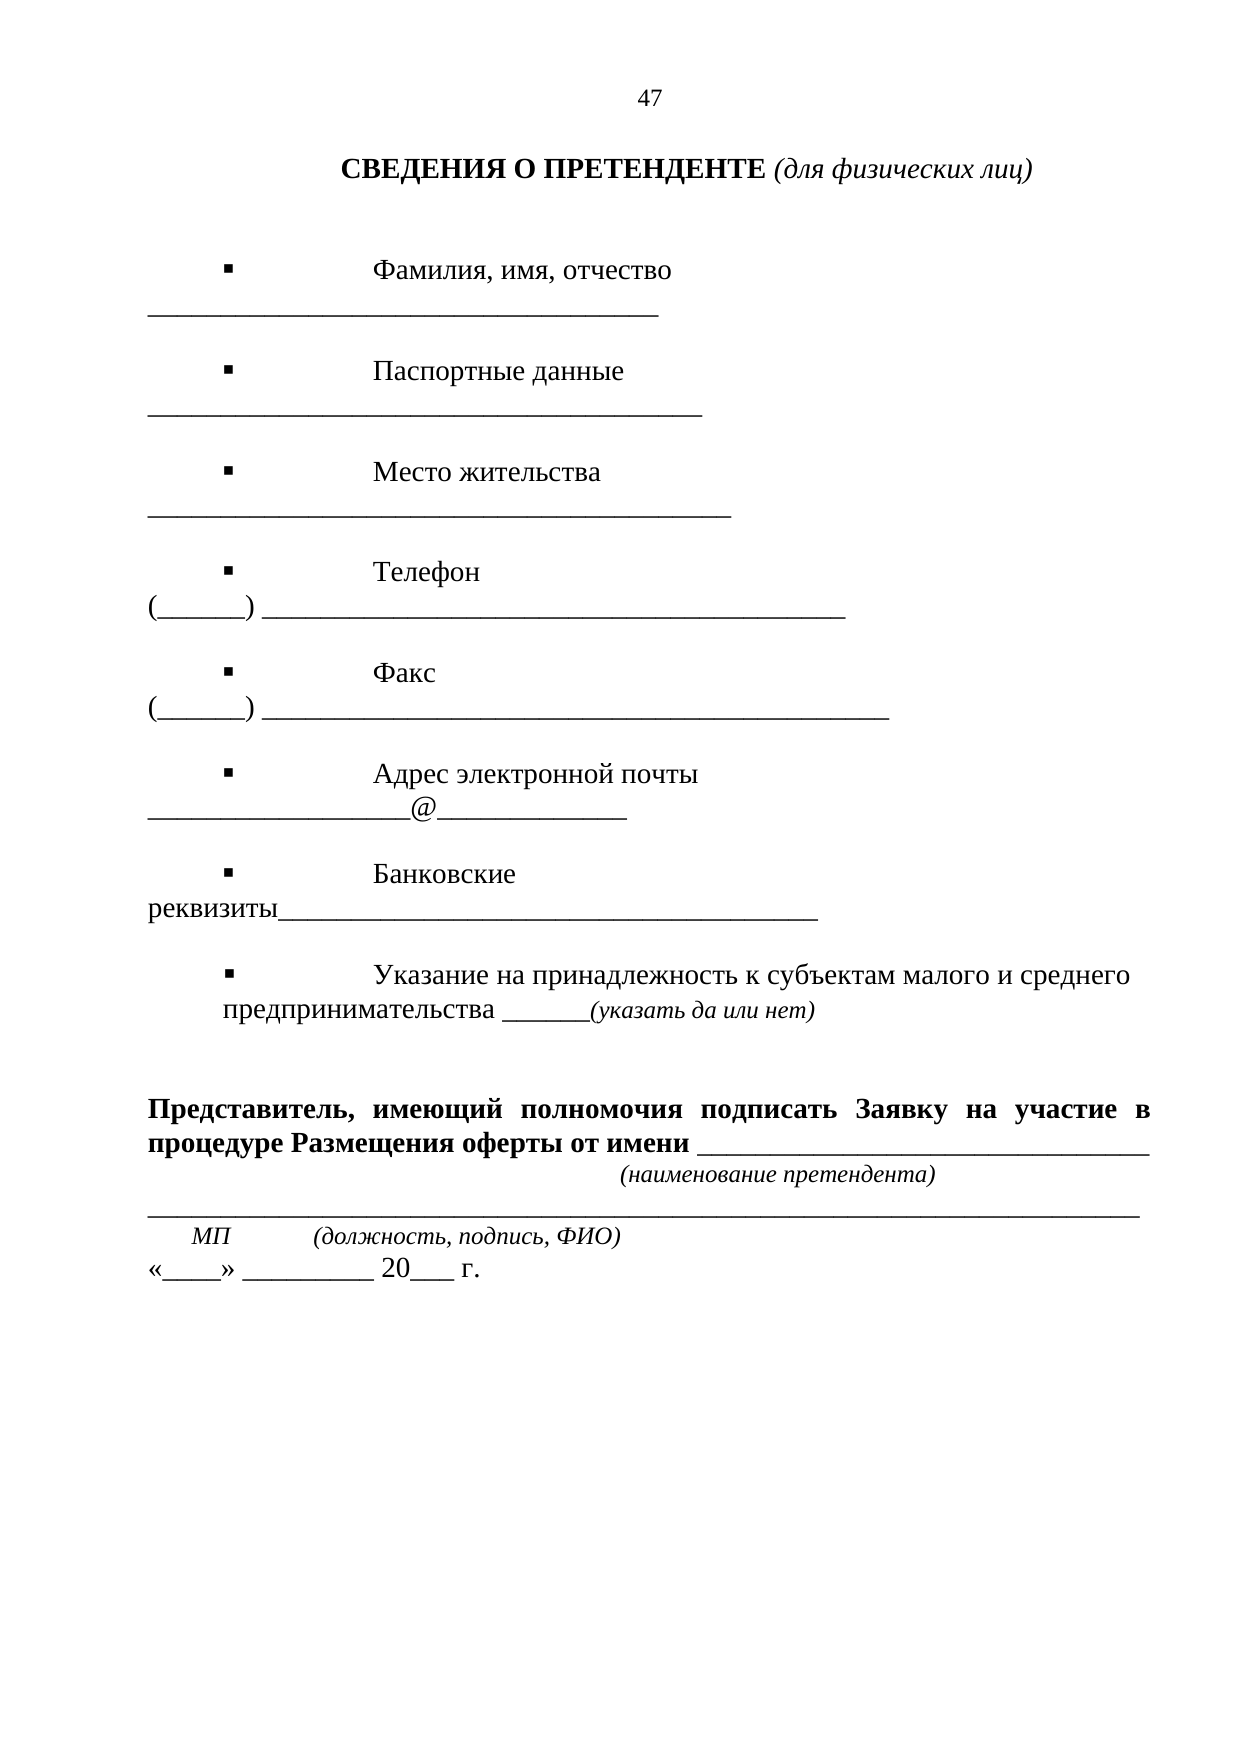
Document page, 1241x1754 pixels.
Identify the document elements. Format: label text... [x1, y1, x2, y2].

text «____» _________ 20___ г. [148, 1250, 1152, 1283]
list Место жительства ________________________________________ [148, 454, 1152, 521]
list Указание на принадлежность к субъектам малого и среднего предпринимательства ______(указать да или нет) [223, 957, 1152, 1024]
text СВЕДЕНИЯ О ПРЕТЕНДЕНТЕ (для физических лиц) [148, 152, 1152, 185]
text Представитель, имеющий полномочия подписать Заявку на участие в процедуре Размещения оферты от имени _______________________________ [148, 1092, 1152, 1159]
list Банковские реквизиты_____________________________________ [148, 857, 1152, 924]
list Фамилия, имя, отчество ___________________________________ [148, 252, 1152, 319]
text (наименование претендента) [148, 1159, 1152, 1187]
text ____________________________________________________________________ [148, 1187, 1152, 1221]
list Адрес электронной почты __________________@_____________ [148, 756, 1152, 823]
list Факс (______) ___________________________________________ [148, 655, 1152, 722]
list Паспортные данные ______________________________________ [148, 353, 1152, 420]
list Телефон (______) ________________________________________ [148, 554, 1152, 622]
text МП (должность, подпись, ФИО) [148, 1221, 1152, 1250]
